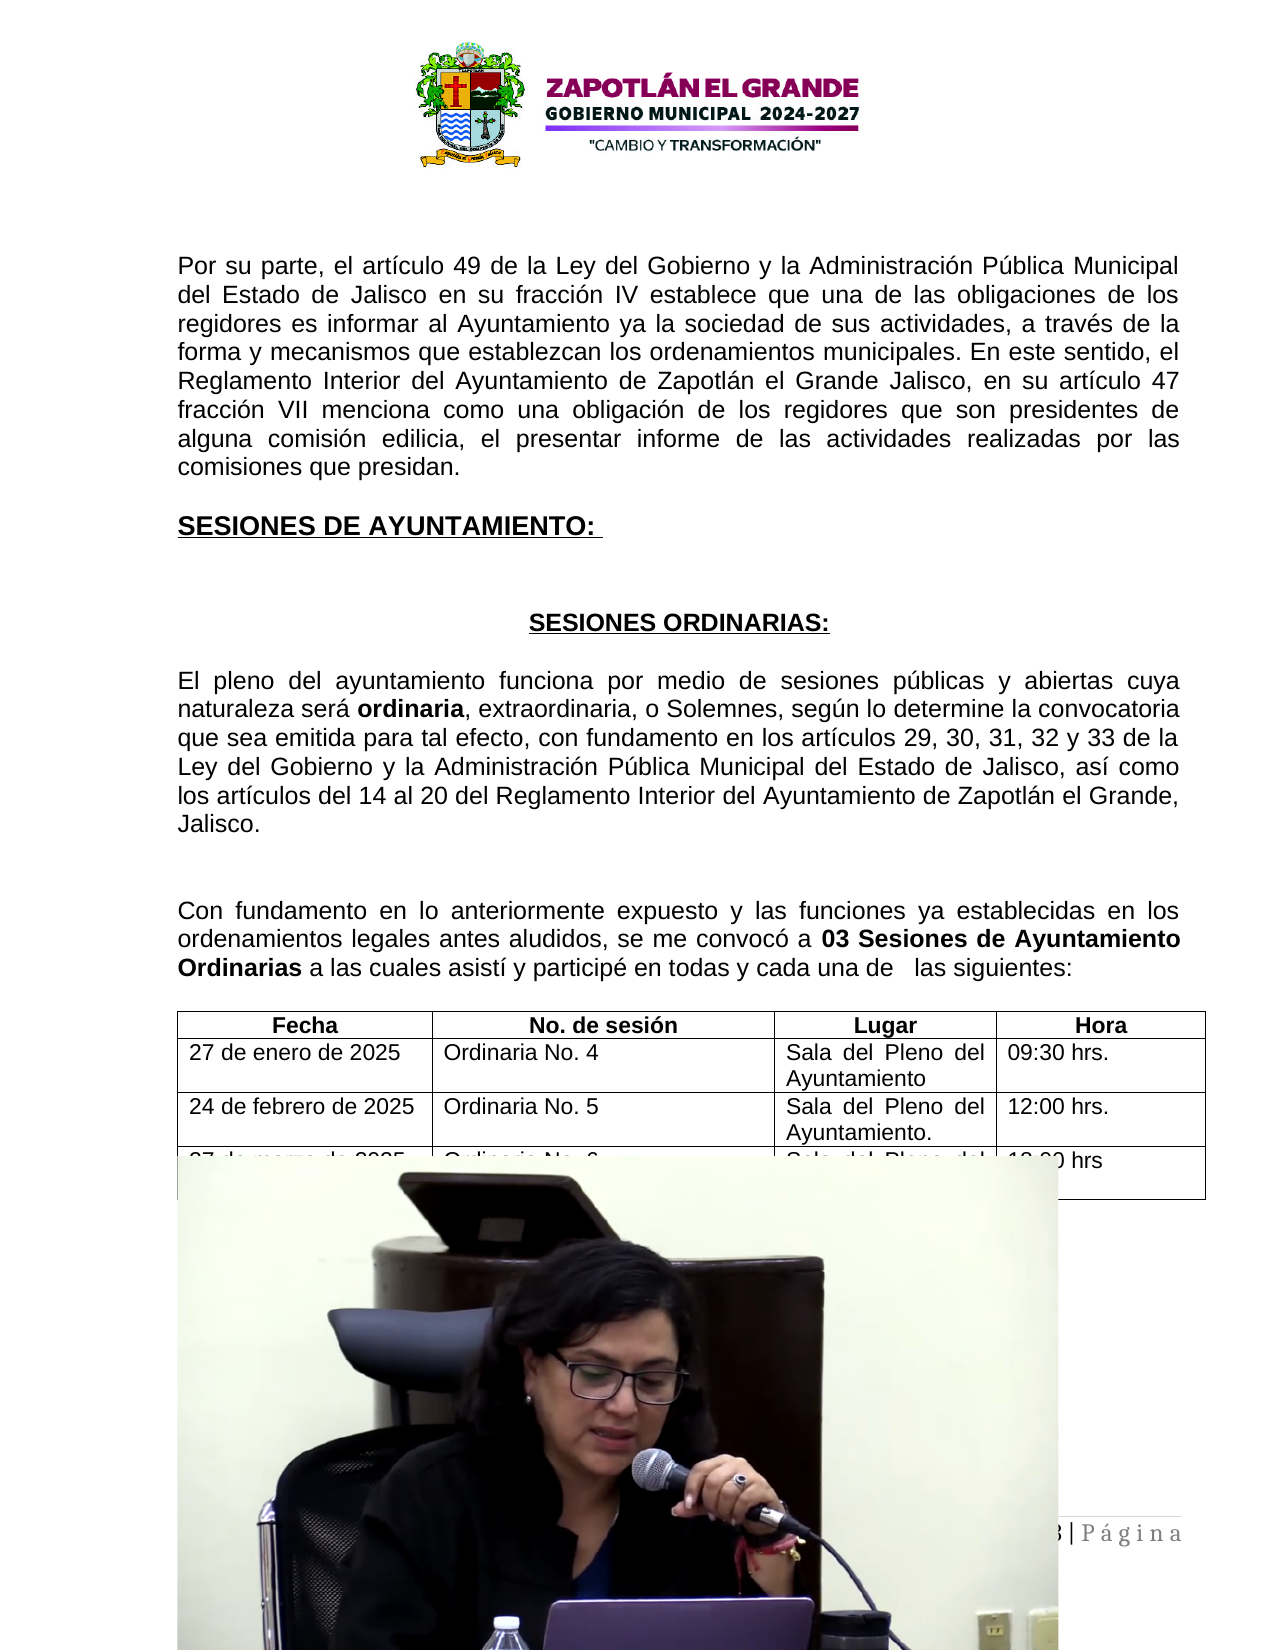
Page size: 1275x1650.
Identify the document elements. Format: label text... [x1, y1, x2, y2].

table_header Lugar [775, 1012, 996, 1038]
table_cell 18:00 hrs [997, 1147, 1205, 1199]
table_cell 09:30 hrs. [997, 1039, 1205, 1092]
picture [0, 0, 1275, 1650]
text Con fundamento en lo anteriormente expuesto y las funciones ya establecidas en los ordenamientos legales antes aludidos, se me convocó a 03 Sesiones de Ayuntamiento Ordinarias a las cuales asistí y participé en todas y cada una de las siguientes: [177, 896, 1181, 982]
text SESIONES ORDINARIAS: [177, 608, 1181, 637]
table_cell 27 de enero de 2025 [178, 1039, 432, 1092]
table_header Fecha [178, 1012, 432, 1038]
table_cell Sala del Pleno del Ayuntamiento. [775, 1093, 996, 1146]
table_cell 24 de febrero de 2025 [178, 1093, 432, 1146]
table_header Hora [997, 1012, 1205, 1038]
text El pleno del ayuntamiento funciona por medio de sesiones públicas y abiertas cuya naturaleza será ordinaria, extraordinaria, o Solemnes, según lo determine la convocatoria que sea emitida para tal efecto, con fundamento en los artículos 29, 30, 31, 32 y 33 de la Ley del Gobierno y la Administración Pública Municipal del Estado de Jalisco, así como los artículos del 14 al 20 del Reglamento Interior del Ayuntamiento de Zapotlán el Grande, Jalisco. [177, 666, 1181, 838]
text SESIONES DE AYUNTAMIENTO: [177, 510, 1181, 541]
table_cell Ordinaria No. 4 [433, 1039, 774, 1092]
table_cell Sala del Pleno del Ayuntamiento [775, 1039, 996, 1092]
table_header No. de sesión [433, 1012, 774, 1038]
table_cell Ordinaria No. 5 [433, 1093, 774, 1146]
table_cell 12:00 hrs. [997, 1093, 1205, 1146]
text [177, 251, 1181, 481]
